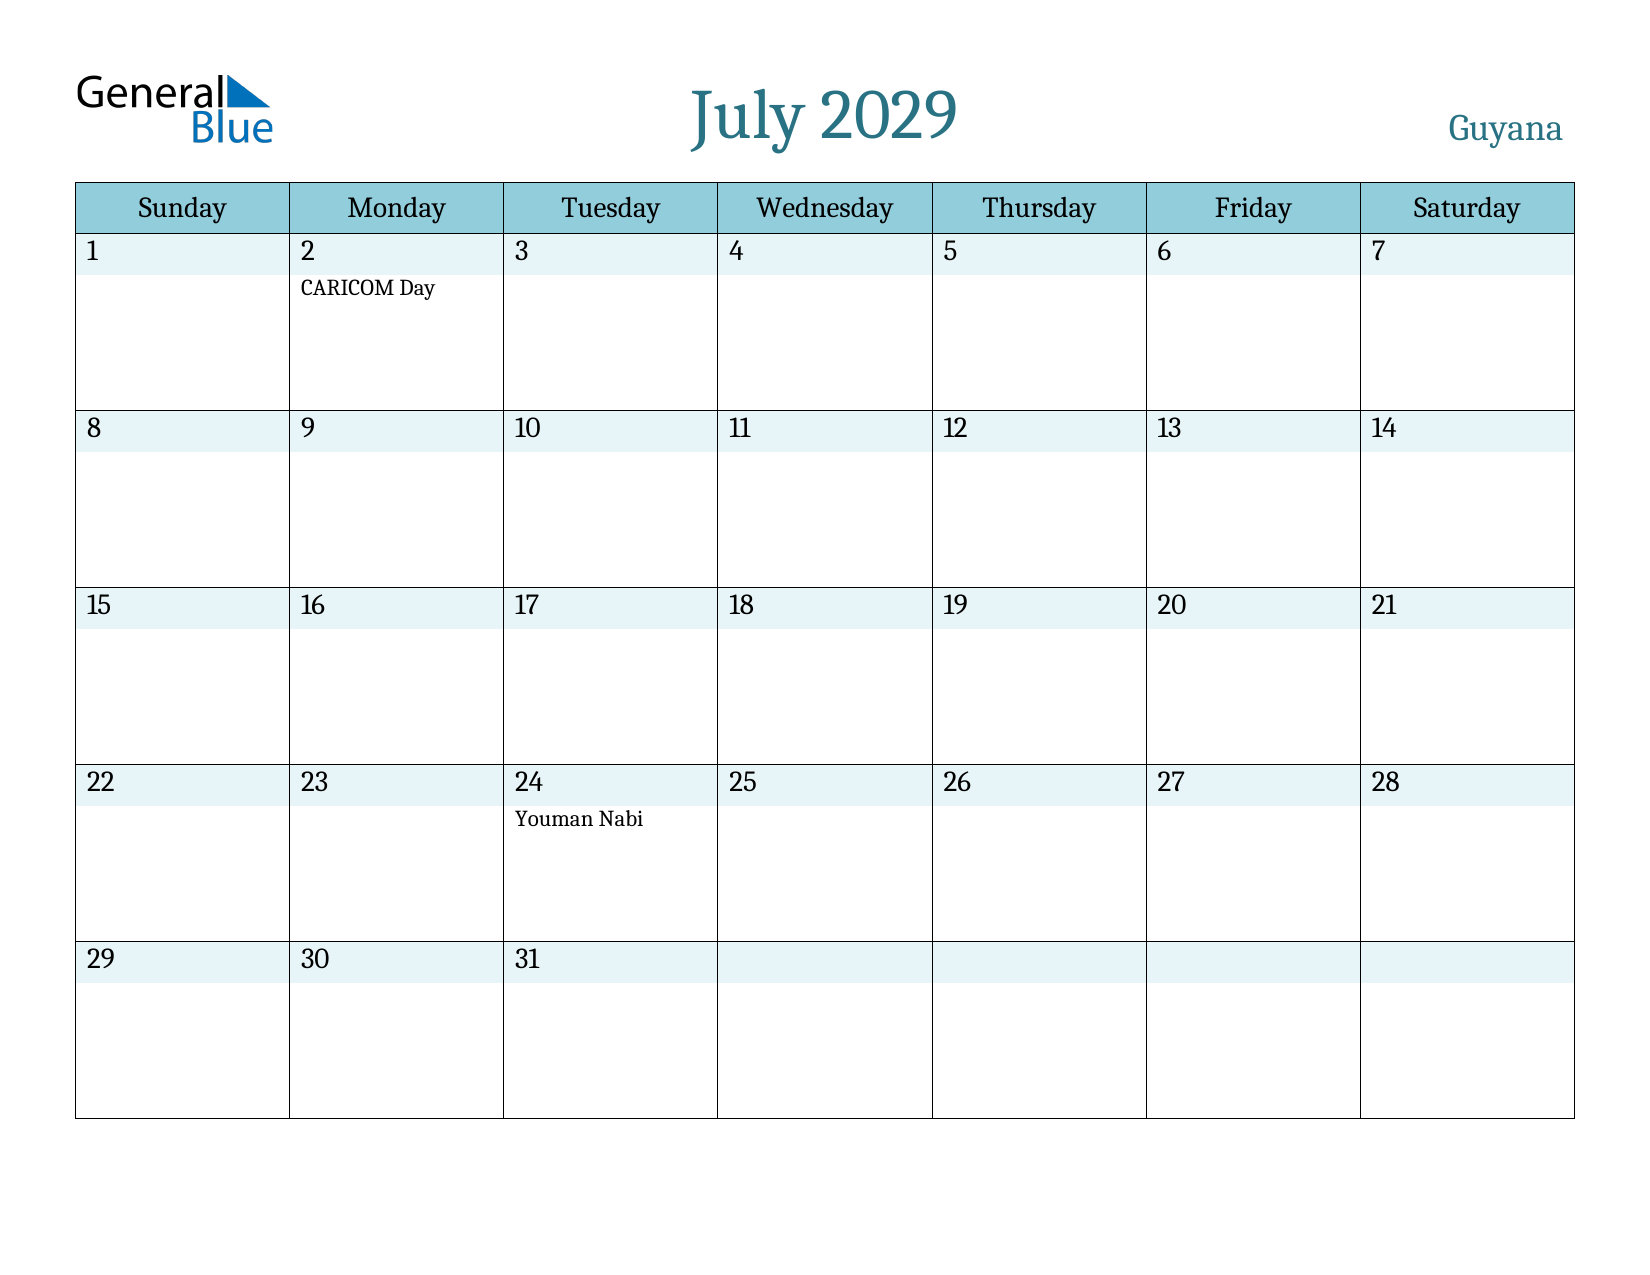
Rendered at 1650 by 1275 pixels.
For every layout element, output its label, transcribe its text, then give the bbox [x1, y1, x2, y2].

table_cell 29 [76, 942, 289, 983]
table_cell [718, 806, 932, 941]
table_cell [933, 452, 1146, 587]
table_cell 28 [1361, 765, 1574, 806]
picture [77, 75, 273, 143]
table_header Guyana [1146, 75, 1574, 182]
table_cell [290, 629, 503, 764]
table_cell 3 [504, 234, 717, 275]
table_cell 26 [933, 765, 1146, 806]
table_cell 24 [504, 765, 717, 806]
table_cell [1147, 942, 1360, 983]
table_cell Friday [1147, 183, 1360, 233]
table_cell [76, 452, 289, 587]
table_cell [1147, 275, 1360, 410]
table_cell [1361, 983, 1574, 1118]
table_cell [933, 275, 1146, 410]
table_cell CARICOM Day [290, 275, 503, 410]
table_cell 6 [1147, 234, 1360, 275]
table_cell [504, 452, 717, 587]
table_cell 4 [718, 234, 932, 275]
table_cell 31 [504, 942, 717, 983]
table_cell [933, 806, 1146, 941]
table_cell 12 [933, 411, 1146, 452]
table_cell 21 [1361, 588, 1574, 629]
table_cell 7 [1361, 234, 1574, 275]
table_cell [1361, 806, 1574, 941]
table_cell 1 [76, 234, 289, 275]
table_cell 25 [718, 765, 932, 806]
table_cell 13 [1147, 411, 1360, 452]
table_cell Tuesday [504, 183, 717, 233]
table_cell 23 [290, 765, 503, 806]
table_cell Sunday [76, 183, 289, 233]
table_cell 19 [933, 588, 1146, 629]
table_cell [76, 629, 289, 764]
table_cell 9 [290, 411, 503, 452]
table_cell [933, 942, 1146, 983]
table_cell 18 [718, 588, 932, 629]
table_cell 14 [1361, 411, 1574, 452]
table_cell Monday [290, 183, 503, 233]
table_cell [718, 629, 932, 764]
table_cell [1147, 983, 1360, 1118]
table_cell Wednesday [718, 183, 932, 233]
table_cell [1361, 629, 1574, 764]
table_cell [504, 629, 717, 764]
table_cell 20 [1147, 588, 1360, 629]
table_cell 5 [933, 234, 1146, 275]
table_cell [1361, 942, 1574, 983]
table_cell [1361, 452, 1574, 587]
table_cell [504, 275, 717, 410]
table_cell 30 [290, 942, 503, 983]
table_cell [718, 942, 932, 983]
table_cell [933, 983, 1146, 1118]
table_cell 16 [290, 588, 503, 629]
table_cell 17 [504, 588, 717, 629]
table_cell 15 [76, 588, 289, 629]
table_cell [290, 983, 503, 1118]
table_cell [504, 983, 717, 1118]
table_cell [1147, 806, 1360, 941]
table_cell Youman Nabi [504, 806, 717, 941]
table_cell [290, 806, 503, 941]
table_header [76, 75, 503, 182]
table_cell [76, 983, 289, 1118]
table_cell 27 [1147, 765, 1360, 806]
table_cell 11 [718, 411, 932, 452]
table_cell [290, 452, 503, 587]
table_cell Thursday [933, 183, 1146, 233]
table_cell [1147, 629, 1360, 764]
table_cell 2 [290, 234, 503, 275]
table_cell [1361, 275, 1574, 410]
table_cell Saturday [1361, 183, 1574, 233]
table_cell 8 [76, 411, 289, 452]
table_cell [76, 275, 289, 410]
table_cell [718, 452, 932, 587]
table_cell 22 [76, 765, 289, 806]
table_cell [718, 983, 932, 1118]
table_cell [76, 806, 289, 941]
table_cell [1147, 452, 1360, 587]
table_header July 2029 [504, 75, 1146, 182]
table_cell [933, 629, 1146, 764]
table_cell 10 [504, 411, 717, 452]
table_cell [718, 275, 932, 410]
